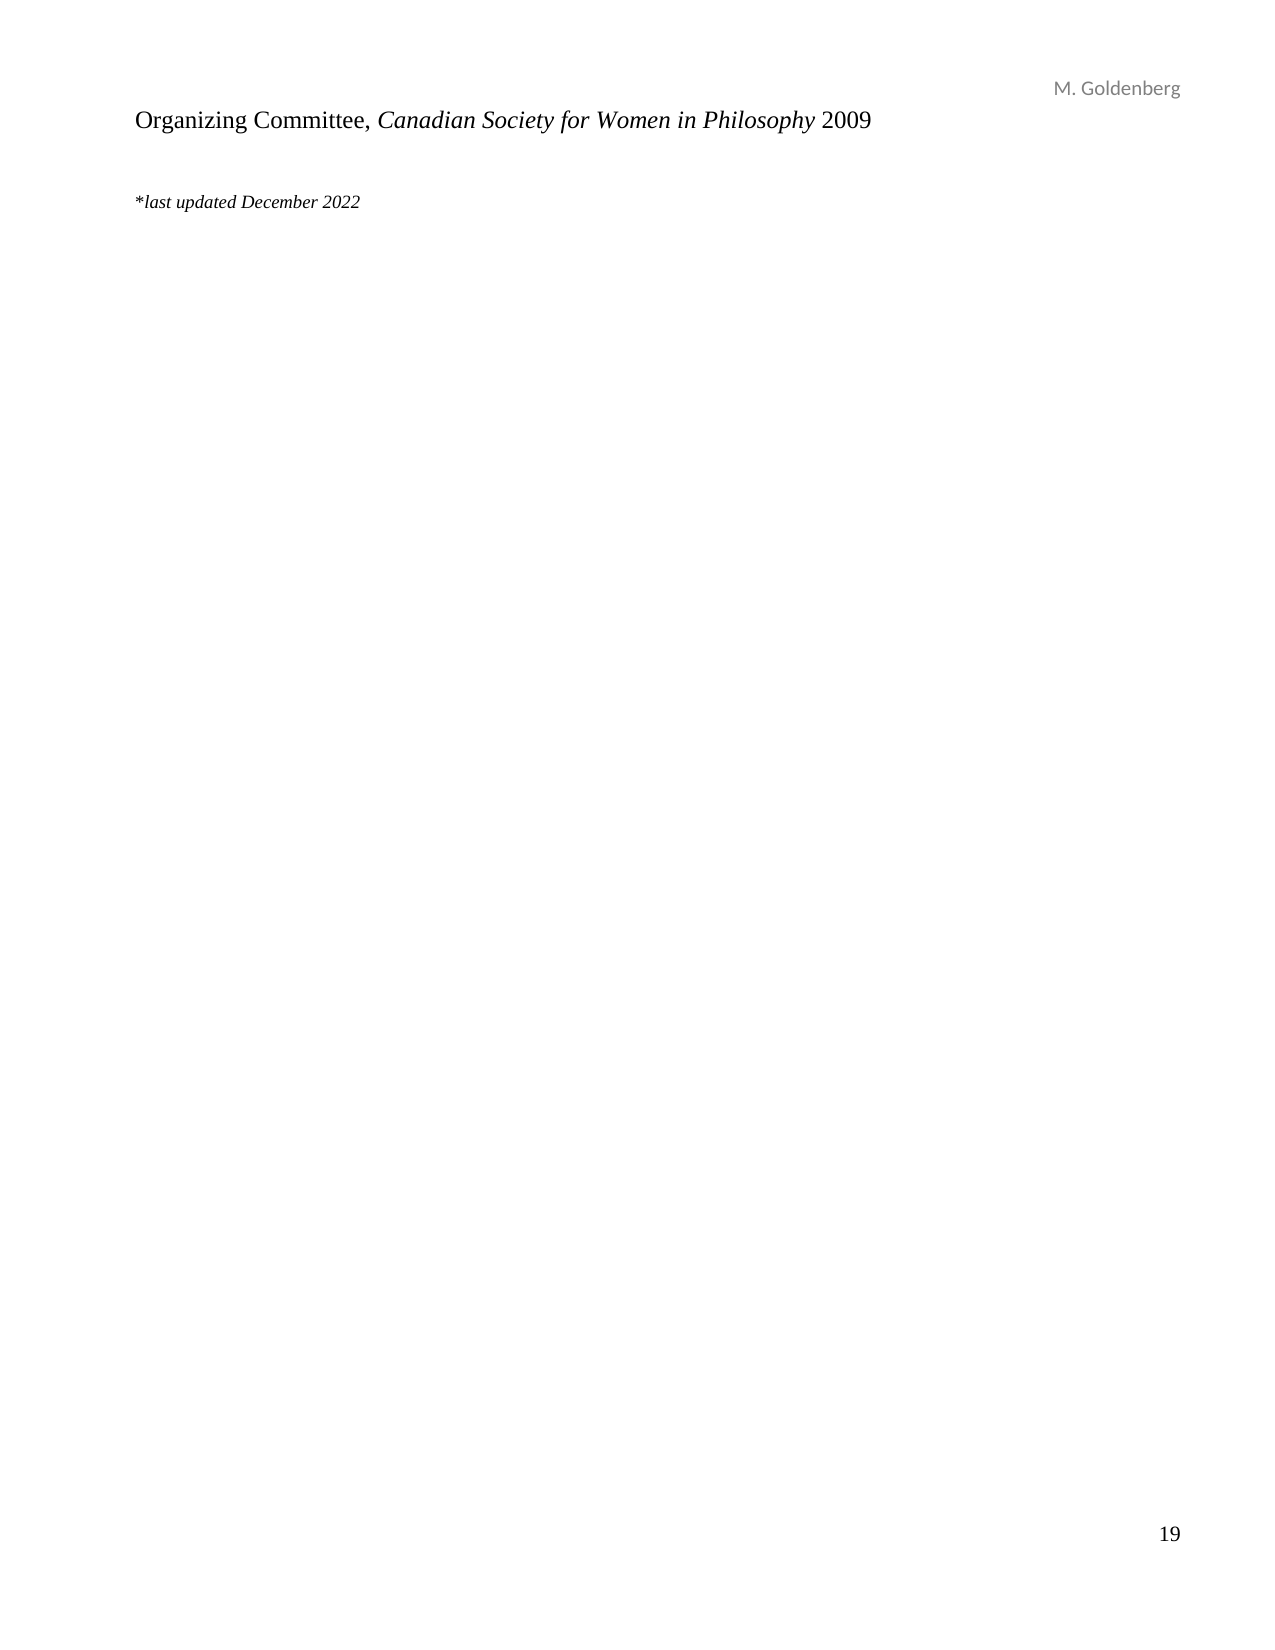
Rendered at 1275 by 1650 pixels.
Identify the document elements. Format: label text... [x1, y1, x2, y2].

text Organizing Committee, Canadian Society for Women in Philosophy 2009 [135, 105, 1181, 134]
text *last updated December 2022 [135, 191, 1181, 213]
